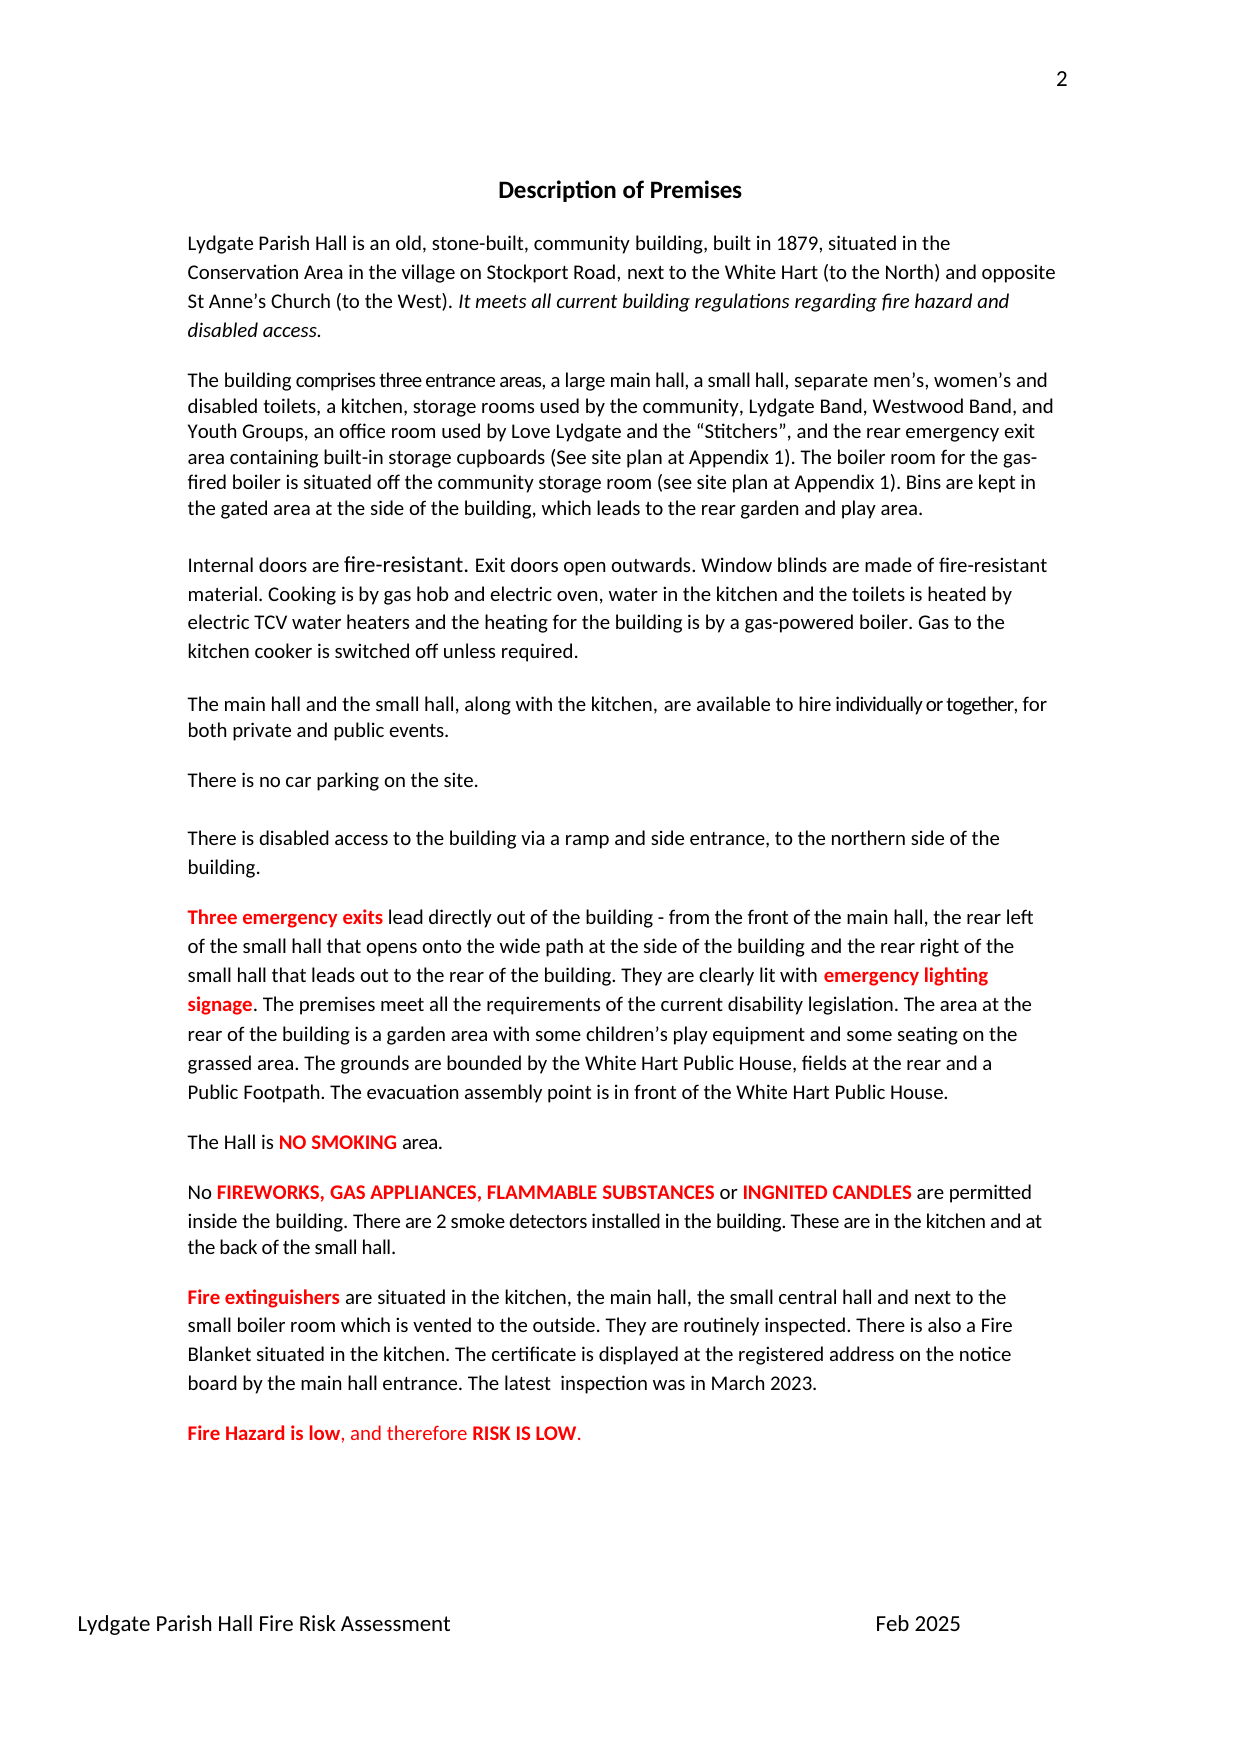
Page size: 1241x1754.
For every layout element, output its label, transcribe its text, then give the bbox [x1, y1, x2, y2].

text Fire extinguishers are situated in the kitchen, the main hall, the small central hall and next to the small boiler room which is vented to the outside. They are routinely inspected. There is also a Fire Blanket situated in the kitchen. The certificate is displayed at the registered address on the notice board by the main hall entrance. The latest inspection was in March 2023. [187, 1284, 1053, 1395]
text The Hall is NO SMOKING area. [187, 1129, 1067, 1154]
text Fire Hazard is low, and therefore RISK IS LOW. [187, 1420, 1067, 1445]
text Internal doors are fire-resistant. Exit doors open outwards. Window blinds are made of fire-resistant material. Cooking is by gas hob and electric oven, water in the kitchen and the toilets is heated by electric TCV water heaters and the heating for the building is by a gas-powered boiler. Gas to the kitchen cooker is switched off unless required. [187, 550, 1067, 664]
text Three emergency exits lead directly out of the building - from the front of the main hall, the rear left of the small hall that opens onto the wide path at the side of the building and the rear right of the small hall that leads out to the rear of the building. They are clearly lit with emergency lighting signage. The premises meet all the requirements of the current disability legislation. The area at the rear of the building is a garden area with some children’s play equipment and some seating on the grassed area. The grounds are bounded by the White Hart Public House, fields at the rear and a Public Footpath. The evacuation assembly point is in front of the White Hart Public House. [187, 904, 1044, 1104]
text The main hall and the small hall, along with the kitchen, are available to hire individually or together, for both private and public events. [187, 691, 1067, 742]
text Lydgate Parish Hall is an old, stone-built, community building, built in 1879, situated in the Conservation Area in the village on Stockport Road, next to the White Hart (to the North) and opposite St Anne’s Church (to the West). It meets all current building regulations regarding fire hazard and disabled access. [187, 230, 1067, 343]
text No FIREWORKS, GAS APPLIANCES, FLAMMABLE SUBSTANCES or INGNITED CANDLES are permitted [187, 1179, 1067, 1204]
text There is disabled access to the building via a ramp and side entrance, to the northern side of the building. [187, 825, 1053, 880]
subtitle Description of Premises [190, 174, 1050, 205]
text inside the building. There are 2 smoke detectors installed in the building. These are in the kitchen and at the back of the small hall. [187, 1208, 1067, 1259]
text There is no car parking on the site. [187, 767, 1053, 792]
text The building comprises three entrance areas, a large main hall, a small hall, separate men’s, women’s and disabled toilets, a kitchen, storage rooms used by the community, Lydgate Band, Westwood Band, and Youth Groups, an office room used by Love Lydgate and the “Stitchers”, and the rear emergency exit area containing built-in storage cupboards (See site plan at Appendix 1). The boiler room for the gas-fired boiler is situated off the community storage room (see site plan at Appendix 1). Bins are kept in the gated area at the side of the building, which leads to the rear garden and play area. [187, 368, 1067, 520]
